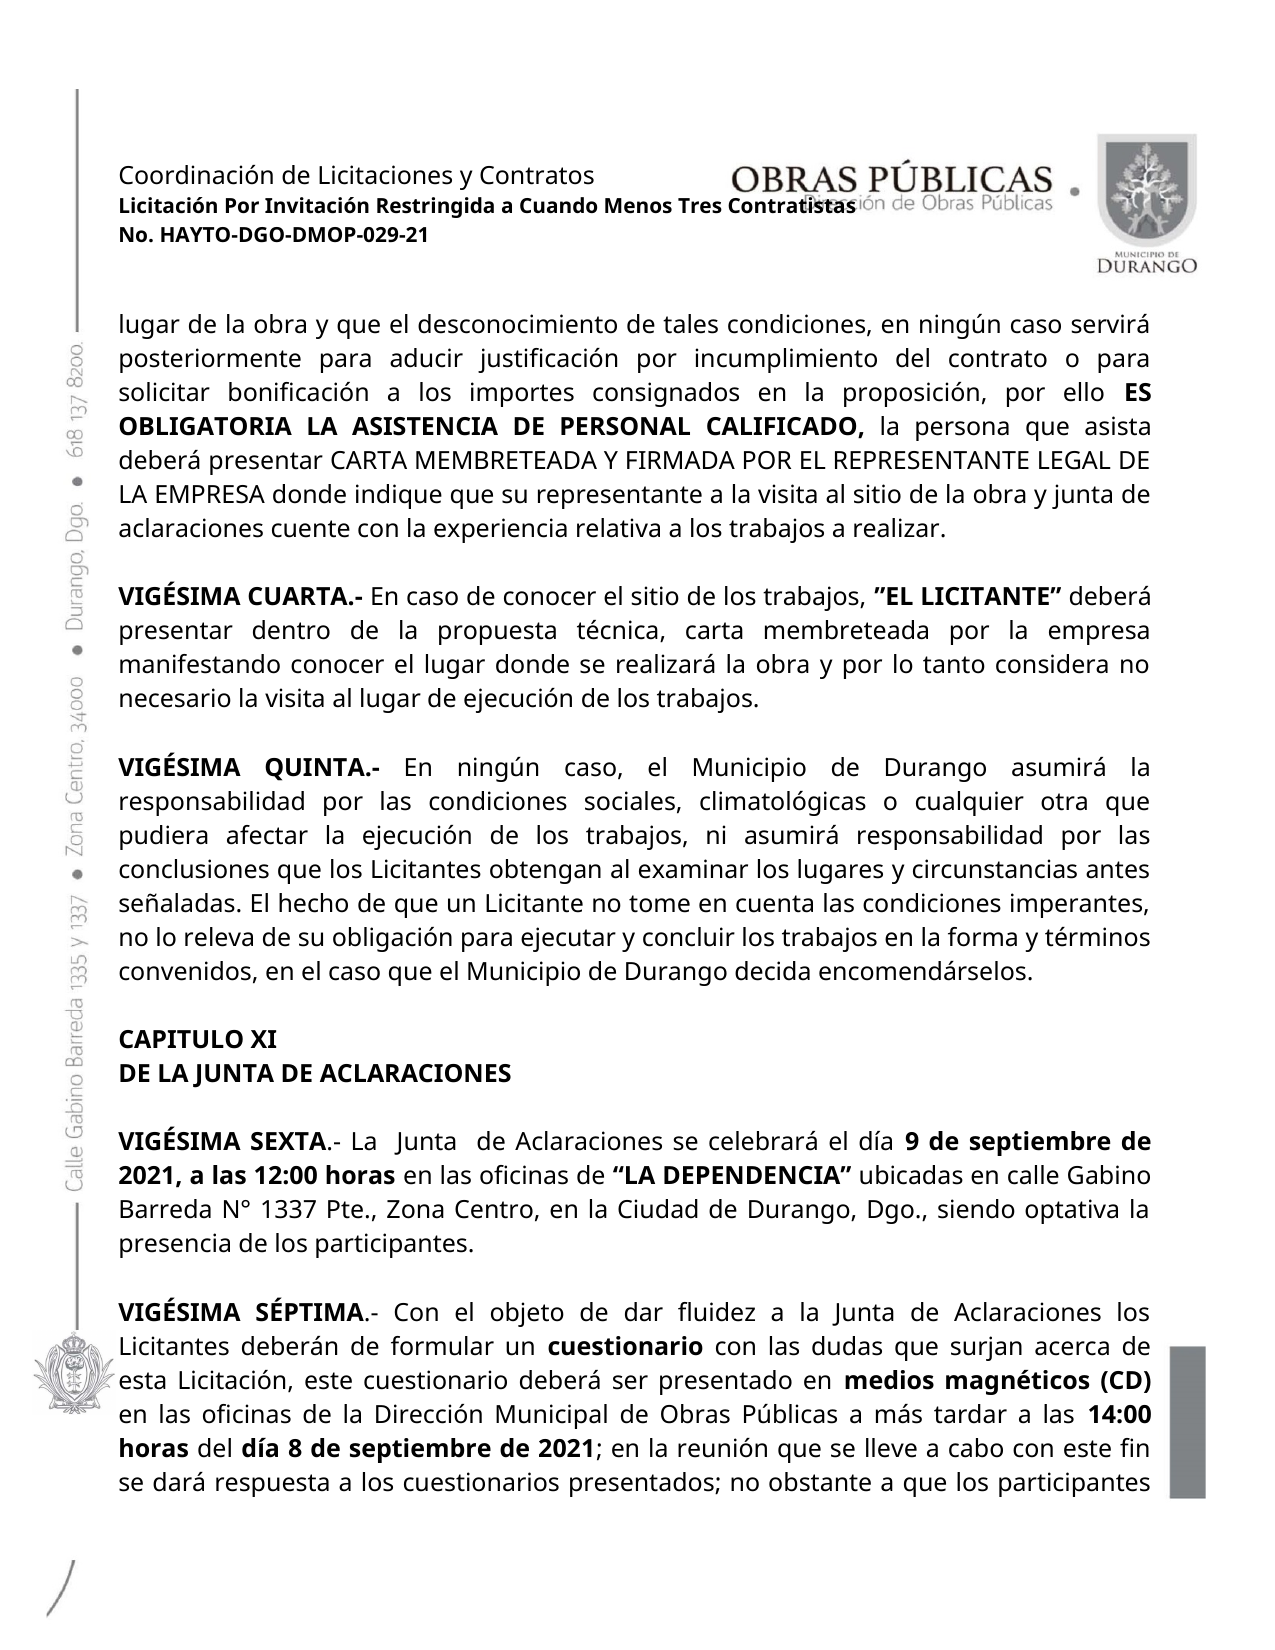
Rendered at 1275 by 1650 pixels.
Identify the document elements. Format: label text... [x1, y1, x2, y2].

picture [31, 89, 1206, 1650]
text VIGÉSIMA SEXTA.- de Aclaraciones se celebrará el día 9 de septiembre de 2021, a las 12:00 horas en las oficinas de “” ubicadas en calle Gabino Barreda N° 1337 Pte., Zona Centro, en de Durango, Dgo., siendo optativa la presencia de los participantes. [118, 1124, 1152, 1260]
text CAPITULO XI [118, 1022, 1152, 1056]
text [118, 1294, 1152, 1498]
text DE ACLARACIONES [118, 1056, 1152, 1090]
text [118, 306, 1152, 545]
text VIGÉSIMA CUARTA.- En caso de conocer el sitio de los trabajos, ”EL LICITANTE” deberá presentar dentro de la propuesta técnica, carta membreteada por la empresa manifestando conocer el lugar donde se realizará la obra y por lo tanto considera no necesario la visita al lugar de ejecución de los trabajos. [118, 579, 1152, 715]
text VIGÉSIMA QUINTA.- En ningún caso, el Municipio de Durango asumirá la responsabilidad por las condiciones sociales, climatológicas o cualquier otra que pudiera afectar la ejecución de los trabajos, ni asumirá responsabilidad por las conclusiones que los Licitantes obtengan al examinar los lugares y circunstancias antes señaladas. El hecho de que un Licitante no tome en cuenta las condiciones imperantes, no lo releva de su obligación para ejecutar y concluir los trabajos en la forma y términos convenidos, en el caso que el Municipio de Durango decida encomendárselos. [118, 749, 1152, 988]
